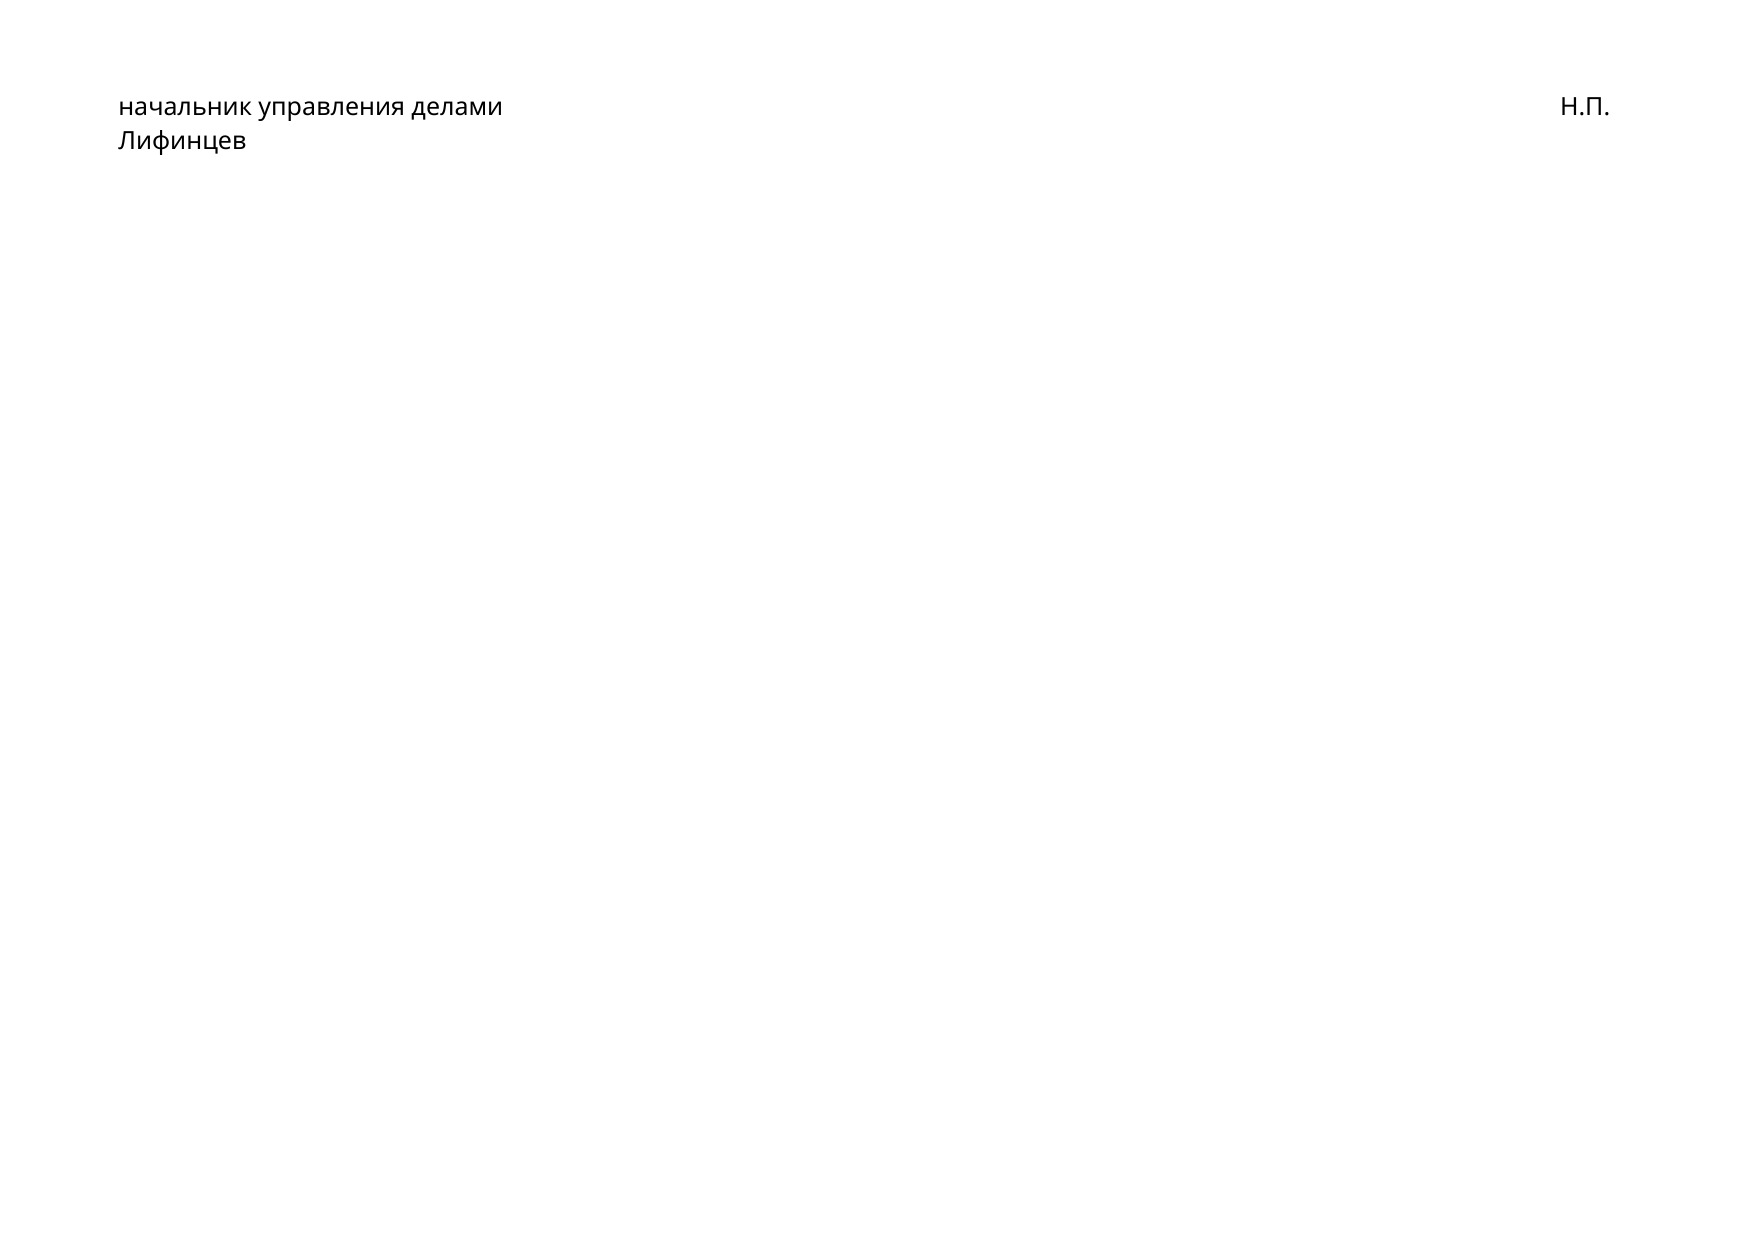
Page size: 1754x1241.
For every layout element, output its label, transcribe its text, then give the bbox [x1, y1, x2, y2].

text начальник управления делами Н.П. Лифинцев [118, 89, 1636, 157]
